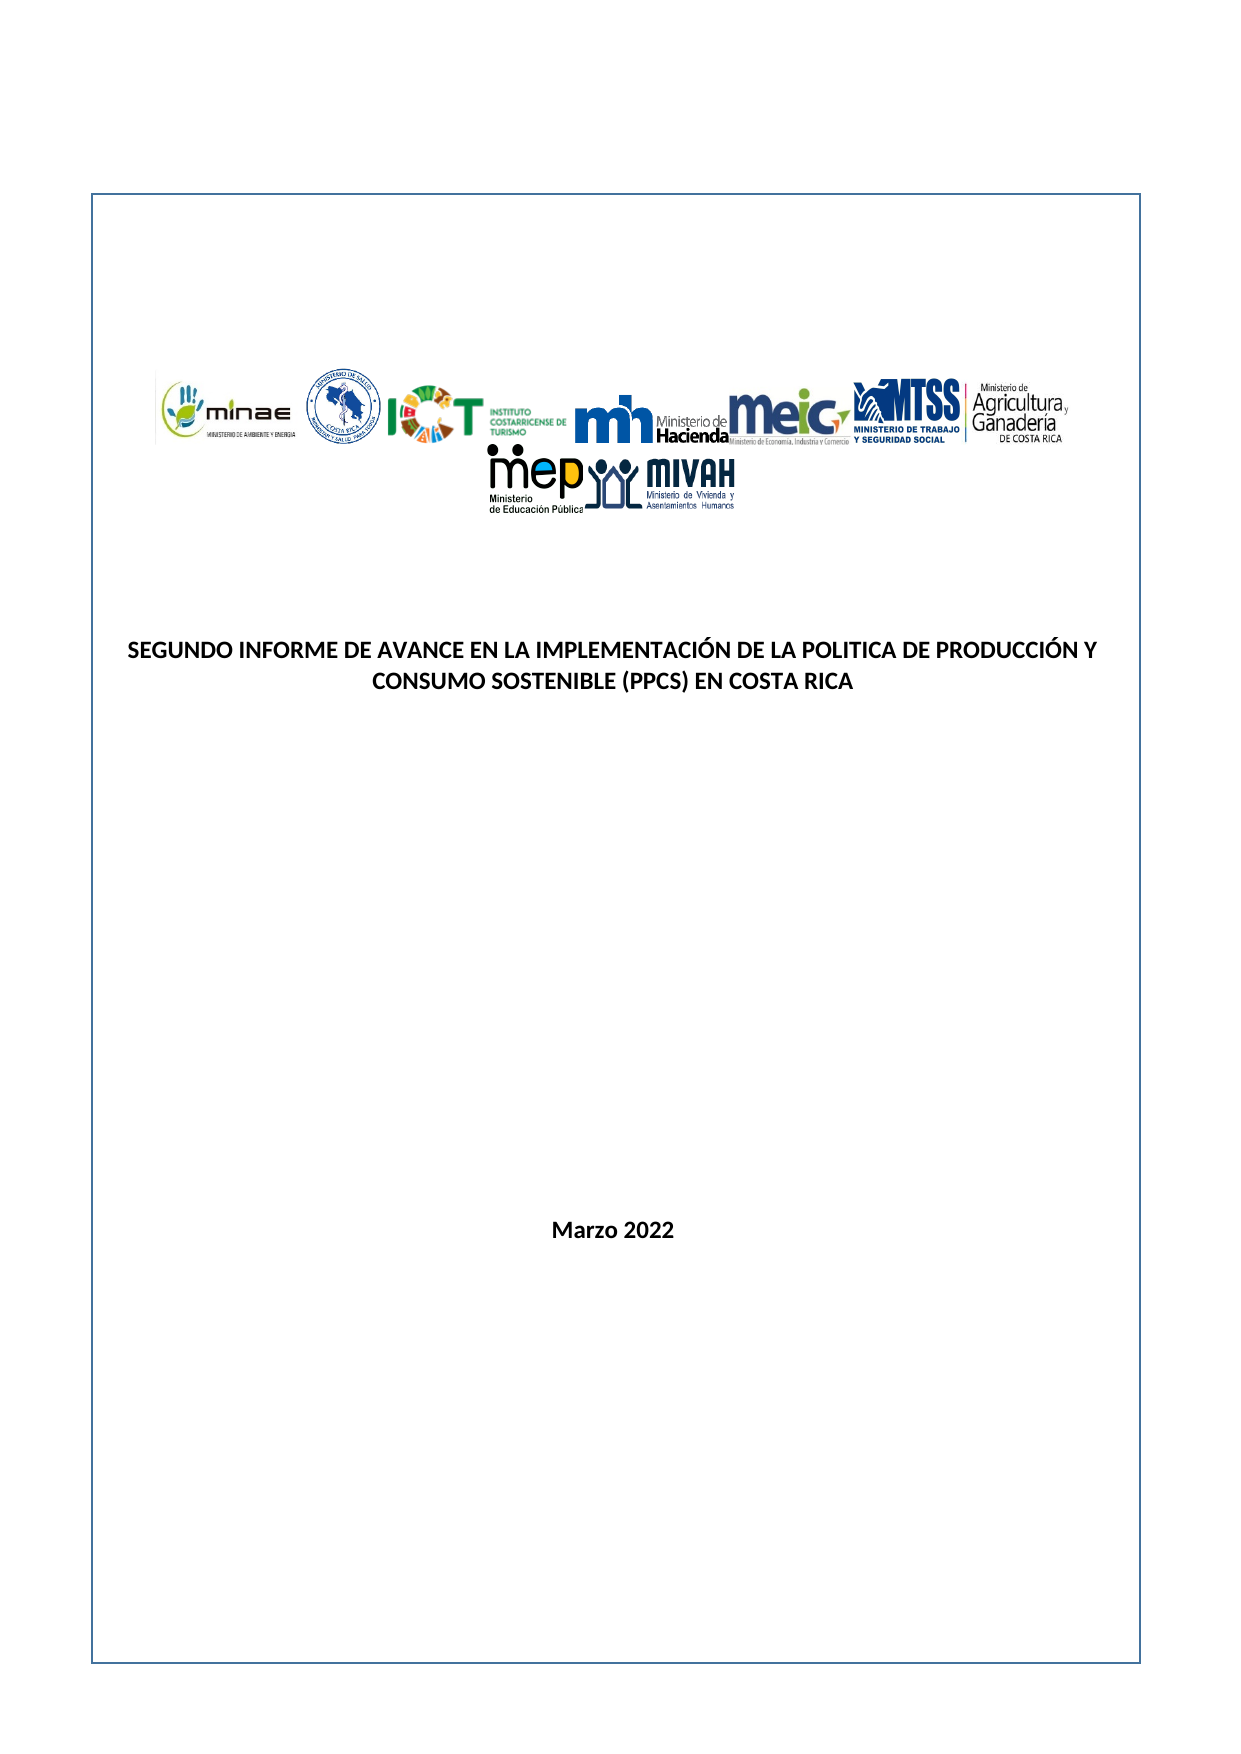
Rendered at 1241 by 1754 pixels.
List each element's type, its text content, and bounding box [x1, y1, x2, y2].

text SEGUNDO INFORME DE AVANCE EN LA IMPLEMENTACIÓN DE LA POLITICA DE PRODUCCIÓN Y CONSUMO SOSTENIBLE (PPCS) EN COSTA RICA [118, 634, 1107, 696]
picture [155, 368, 1071, 513]
text Marzo 2022 [118, 1214, 1107, 1245]
